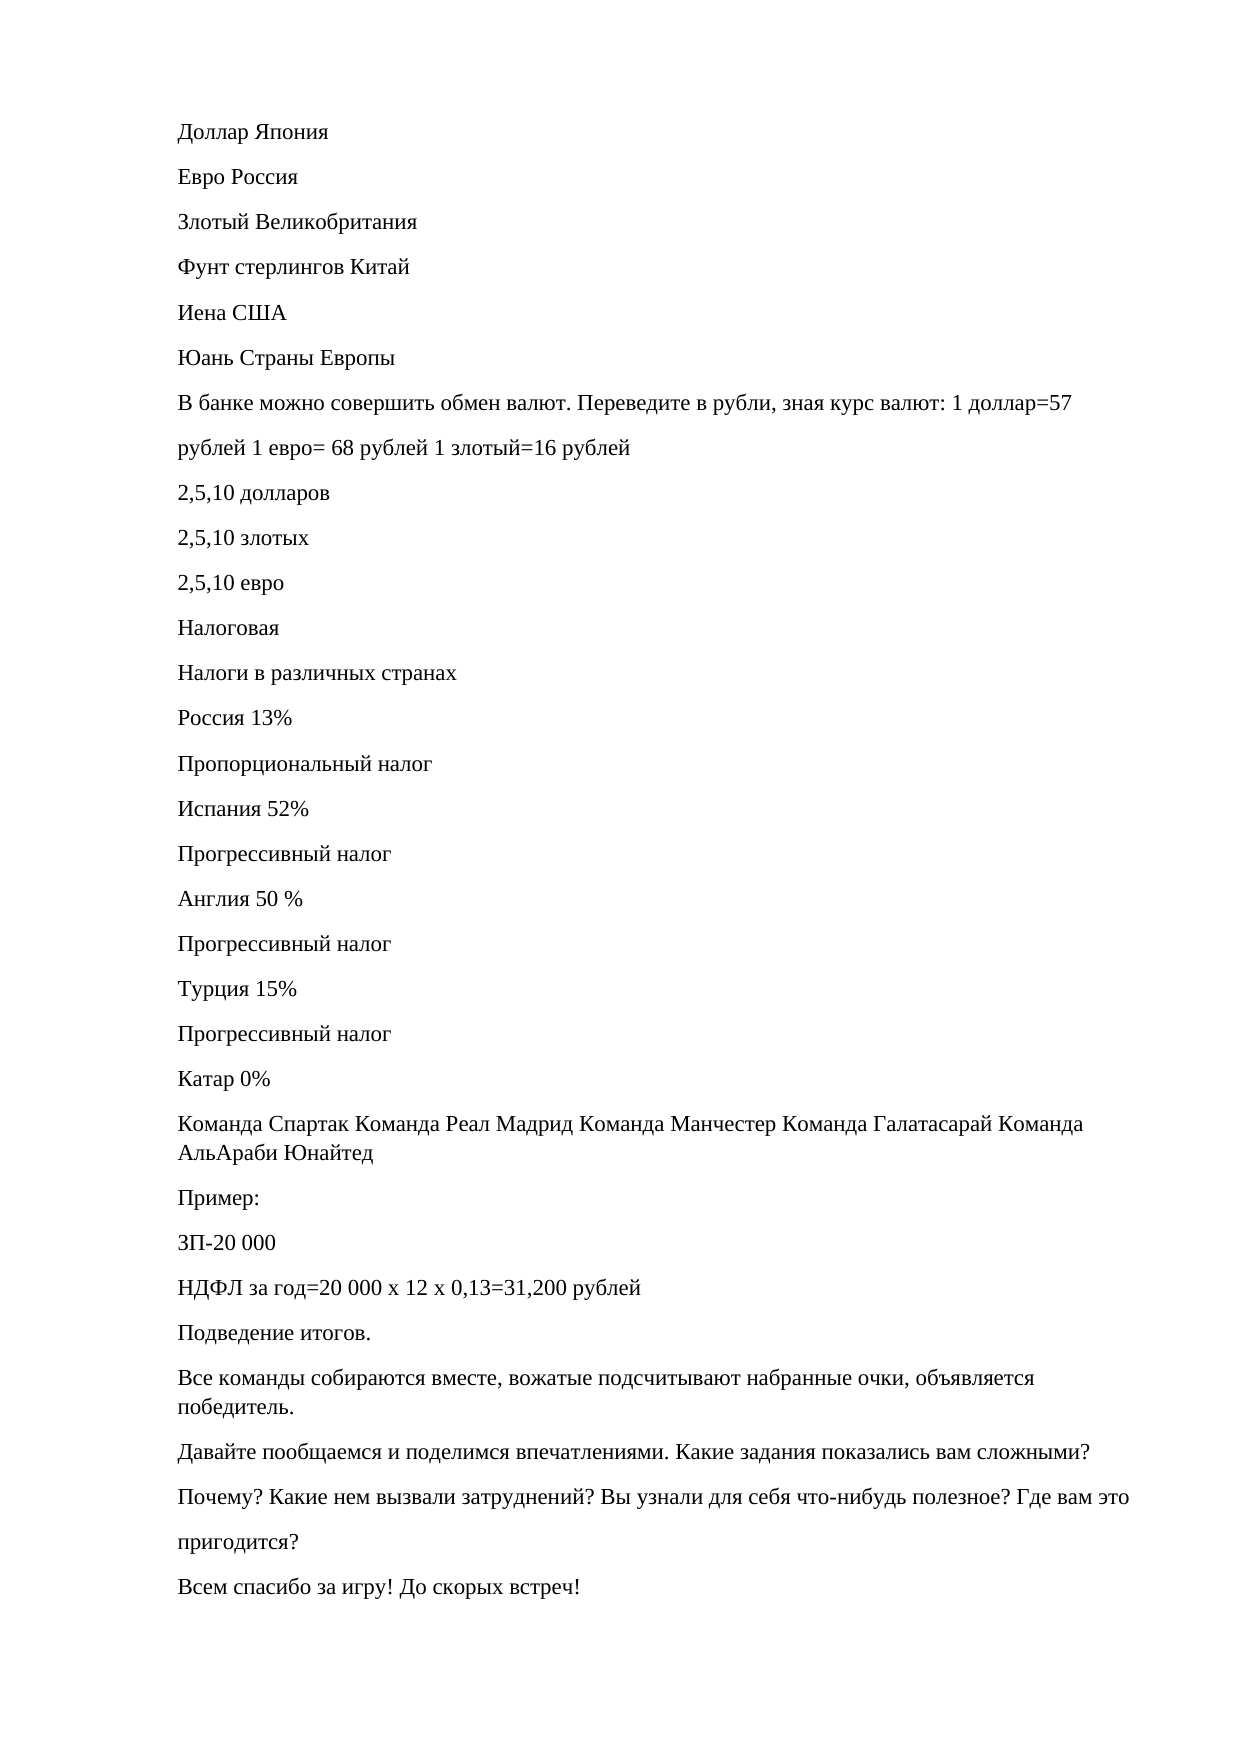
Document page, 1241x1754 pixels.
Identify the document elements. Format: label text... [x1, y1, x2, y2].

text НДФЛ за год=20 000 x 12 x 0,13=31,200 рублей [177, 1274, 1152, 1301]
text Налоги в различных странах [177, 659, 1152, 686]
text Иена США [177, 298, 1152, 325]
text Команда Спартак Команда Реал Мадрид Команда Манчестер Команда Галатасарай Команда АльАраби Юнайтед [177, 1110, 1152, 1165]
text В банке можно совершить обмен валют. Переведите в рубли, зная курс валют: 1 доллар=57 [177, 389, 1152, 415]
text Доллар Япония [177, 118, 1152, 144]
text ЗП-20 000 [177, 1229, 1152, 1255]
text Почему? Какие нем вызвали затруднений? Вы узнали для себя что-нибудь полезное? Где вам это [177, 1483, 1152, 1509]
text Юань Страны Европы [177, 344, 1152, 370]
text Прогрессивный налог [177, 930, 1152, 956]
text Прогрессивный налог [177, 840, 1152, 866]
text Англия 50 % [177, 885, 1152, 911]
text Всем спасибо за игру! До скорых встреч! [177, 1573, 1152, 1599]
text Злотый Великобритания [177, 208, 1152, 235]
text Пример: [177, 1184, 1152, 1210]
text рублей 1 евро= 68 рублей 1 злотый=16 рублей [177, 434, 1152, 460]
text Испания 52% [177, 795, 1152, 821]
text Все команды собираются вместе, вожатые подсчитывают набранные очки, объявляется победитель. [177, 1364, 1152, 1419]
text Давайте пообщаемся и поделимся впечатлениями. Какие задания показались вам сложными? [177, 1438, 1152, 1464]
text Подведение итогов. [177, 1319, 1152, 1346]
text Катар 0% [177, 1065, 1152, 1092]
text пригодится? [177, 1528, 1152, 1554]
text Евро Россия [177, 163, 1152, 189]
text Турция 15% [177, 975, 1152, 1001]
text Налоговая [177, 614, 1152, 641]
text 2,5,10 долларов [177, 479, 1152, 505]
text 2,5,10 евро [177, 569, 1152, 596]
text 2,5,10 злотых [177, 524, 1152, 550]
text Прогрессивный налог [177, 1020, 1152, 1047]
text Пропорциональный налог [177, 749, 1152, 776]
text Фунт стерлингов Китай [177, 253, 1152, 280]
text Россия 13% [177, 704, 1152, 731]
